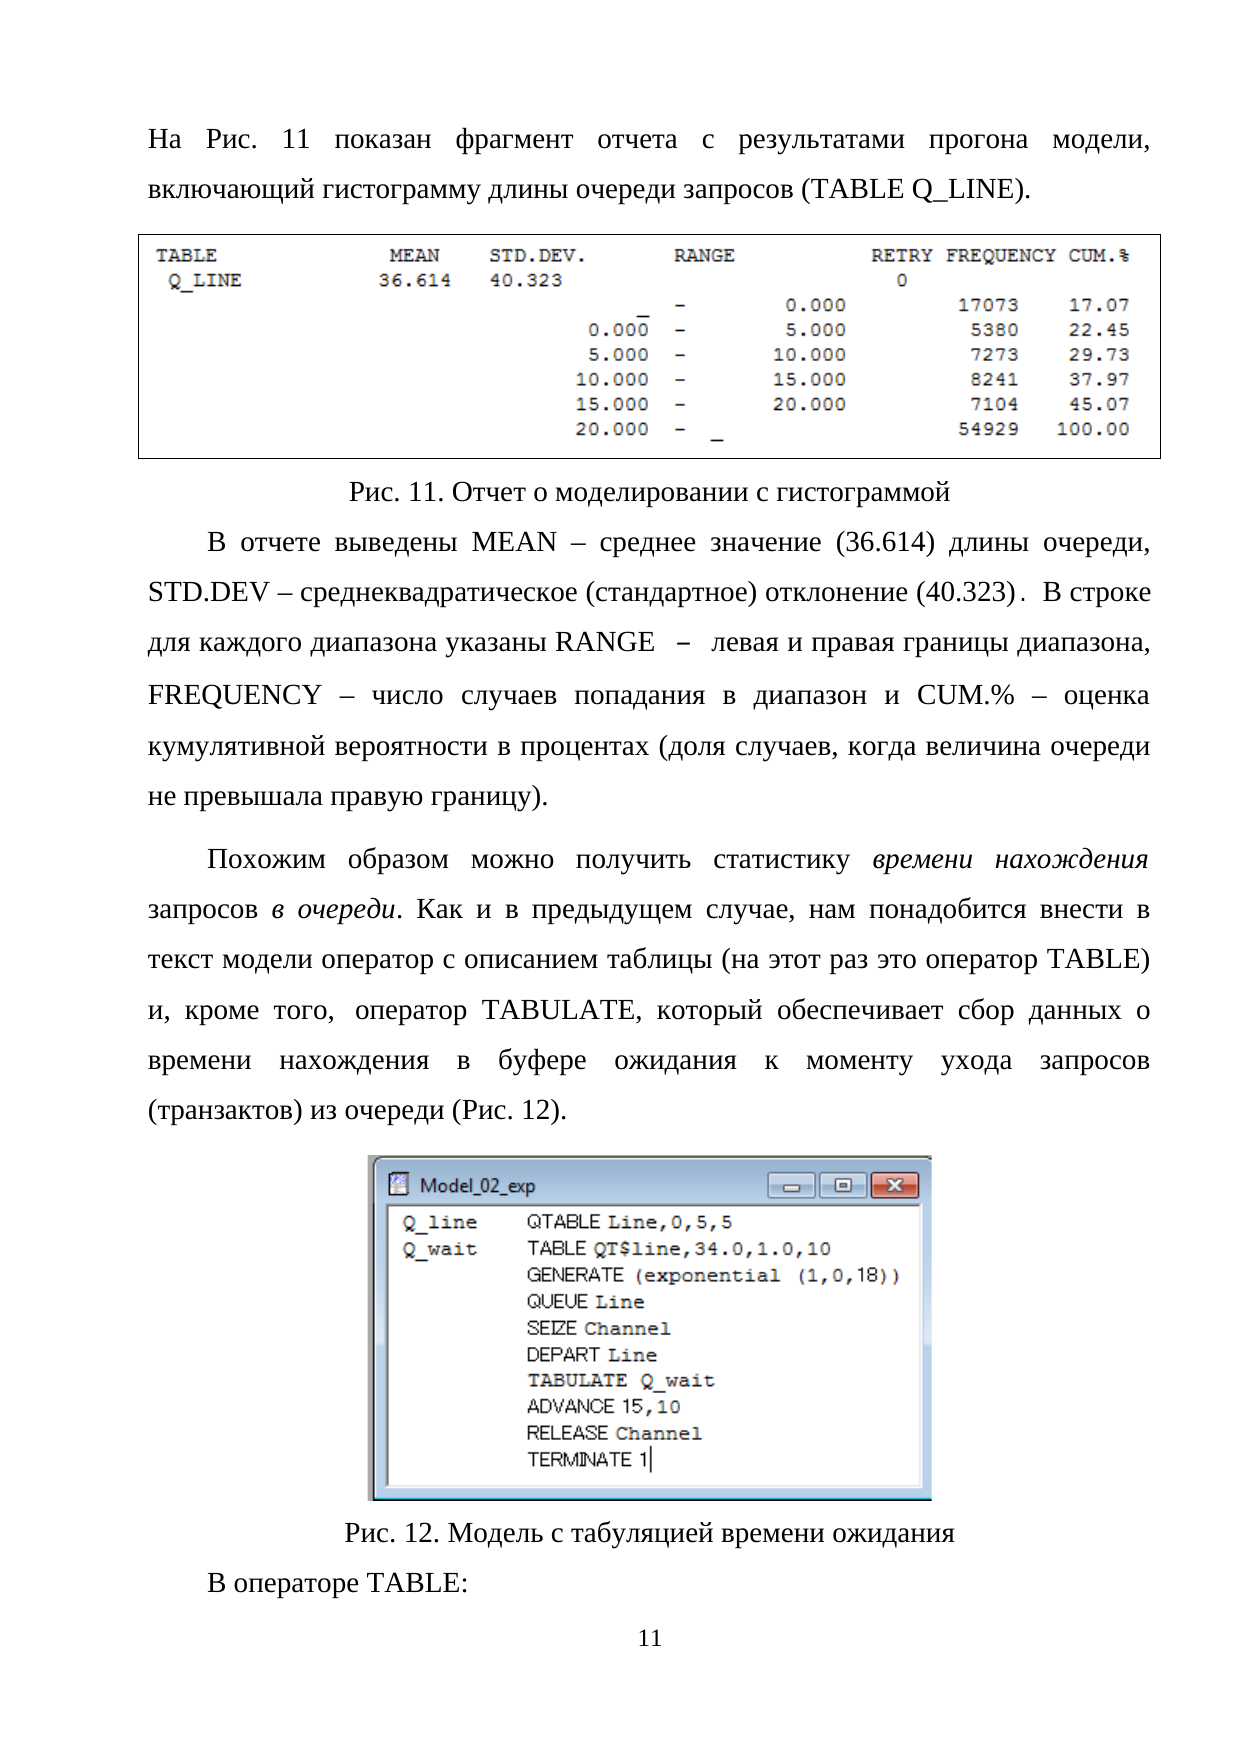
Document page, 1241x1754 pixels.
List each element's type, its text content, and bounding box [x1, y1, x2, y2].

picture [147, 237, 1152, 457]
text На Рис. 11 показан фрагмент отчета с результатами прогона модели, включающий гистограмму длины очереди запросов (TABLE Q_LINE). [148, 121, 1152, 205]
text Рис. 12. Модель с табуляцией времени ожидания [148, 1515, 1152, 1548]
text Рис. 11. Отчет о моделировании с гистограммой [148, 474, 1152, 507]
text В операторе TABLE: [148, 1565, 1152, 1599]
text В отчете выведены MEAN – среднее значение (36.614) длины очереди, STD.DEV – среднеквадратическое (стандартное) отклонение (40.323). В строке для каждого диапазона указаны RANGE – левая и правая границы диапазона, FREQUENCY – число случаев попадания в диапазон и CUM.% – оценка кумулятивной вероятности в процентах (доля случаев, когда величина очереди не превышала правую границу). [148, 524, 1152, 812]
picture [367, 1155, 932, 1501]
text Похожим образом можно получить статистику времени нахождения запросов в очереди. Как и в предыдущем случае, нам понадобится внести в текст модели оператор с описанием таблицы (на этот раз это оператор TABLE) и, кроме того, оператор TABULATE, который обеспечивает сбор данных о времени нахождения в буфере ожидания к моменту ухода запросов (транзактов) из очереди (Рис. 12). [148, 841, 1152, 1126]
